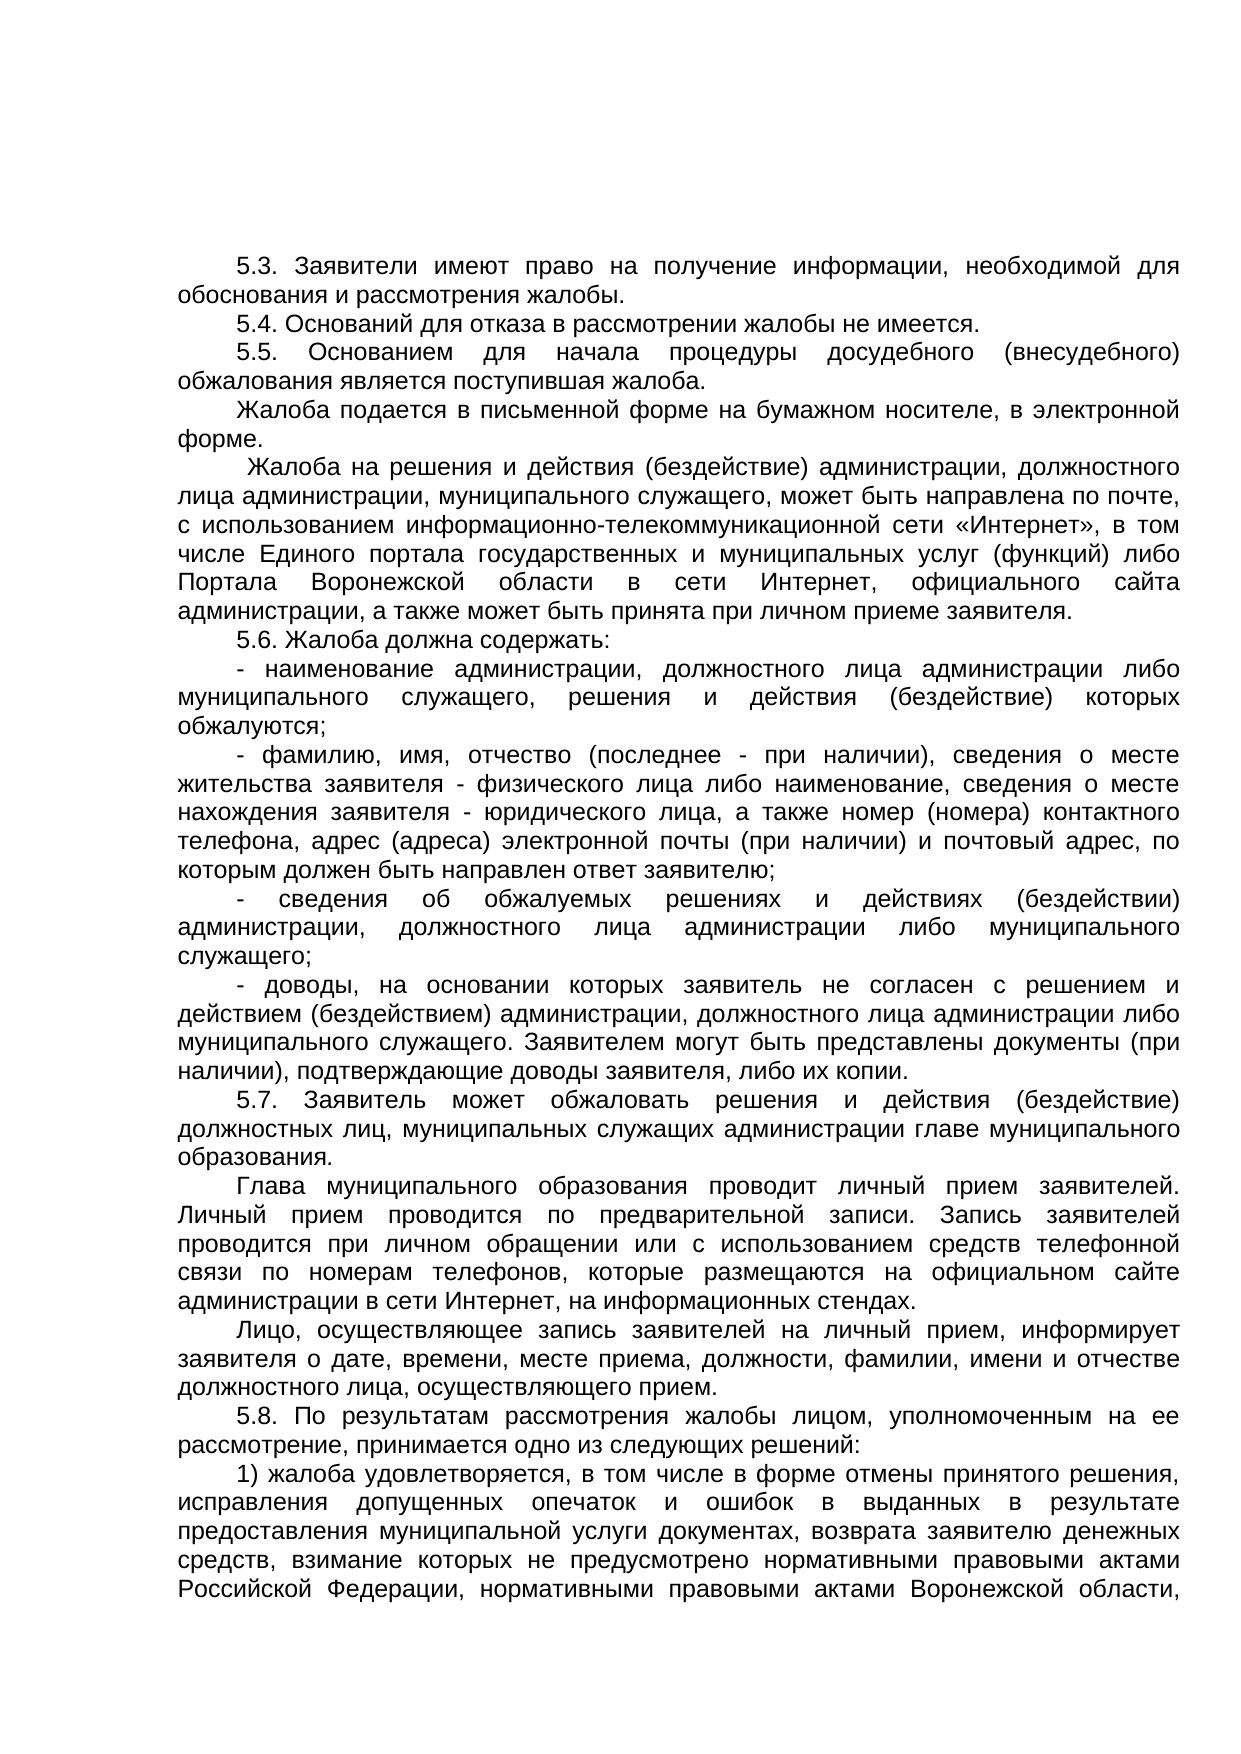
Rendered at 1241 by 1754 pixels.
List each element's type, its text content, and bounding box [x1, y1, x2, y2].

text 5.8. По результатам рассмотрения жалобы лицом, уполномоченным на ее рассмотрение, принимается одно из следующих решений: [177, 1401, 1181, 1458]
text - доводы, на основании которых заявитель не согласен с решением и действием (бездействием) администрации, должностного лица администрации либо муниципального служащего. Заявителем могут быть представлены документы (при наличии), подтверждающие доводы заявителя, либо их копии. [177, 970, 1181, 1085]
text 5.3. Заявители имеют право на получение информации, необходимой для обоснования и рассмотрения жалобы. [177, 251, 1181, 308]
text - фамилию, имя, отчество (последнее - при наличии), сведения о месте жительства заявителя - физического лица либо наименование, сведения о месте нахождения заявителя - юридического лица, а также номер (номера) контактного телефона, адрес (адреса) электронной почты (при наличии) и почтовый адрес, по которым должен быть направлен ответ заявителю; [177, 740, 1181, 883]
text Жалоба подается в письменной форме на бумажном носителе, в электронной форме. [177, 395, 1181, 452]
text 5.5. Основанием для начала процедуры досудебного (внесудебного) обжалования является поступившая жалоба. [177, 337, 1181, 395]
text Глава муниципального образования проводит личный прием заявителей. Личный прием проводится по предварительной записи. Запись заявителей проводится при личном обращении или с использованием средств телефонной связи по номерам телефонов, которые размещаются на официальном сайте администрации в сети Интернет, на информационных стендах. [177, 1171, 1181, 1315]
text Жалоба на решения и действия (бездействие) администрации, должностного лица администрации, муниципального служащего, может быть направлена по почте, с использованием информационно-телекоммуникационной сети «Интернет», в том числе Единого портала государственных и муниципальных услуг (функций) либо Портала Воронежской области в сети Интернет, официального сайта администрации, а также может быть принята при личном приеме заявителя. [177, 452, 1181, 625]
text 5.6. Жалоба должна содержать: [177, 625, 1181, 653]
text - сведения об обжалуемых решениях и действиях (бездействии) администрации, должностного лица администрации либо муниципального служащего; [177, 883, 1181, 970]
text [177, 1458, 1181, 1602]
text 5.4. Оснований для отказа в рассмотрении жалобы не имеется. [177, 308, 1181, 337]
text - наименование администрации, должностного лица администрации либо муниципального служащего, решения и действия (бездействие) которых обжалуются; [177, 653, 1181, 740]
text Лицо, осуществляющее запись заявителей на личный прием, информирует заявителя о дате, времени, месте приема, должности, фамилии, имени и отчестве должностного лица, осуществляющего прием. [177, 1315, 1181, 1401]
text 5.7. Заявитель может обжаловать решения и действия (бездействие) должностных лиц, муниципальных служащих администрации главе муниципального образования. [177, 1085, 1181, 1171]
